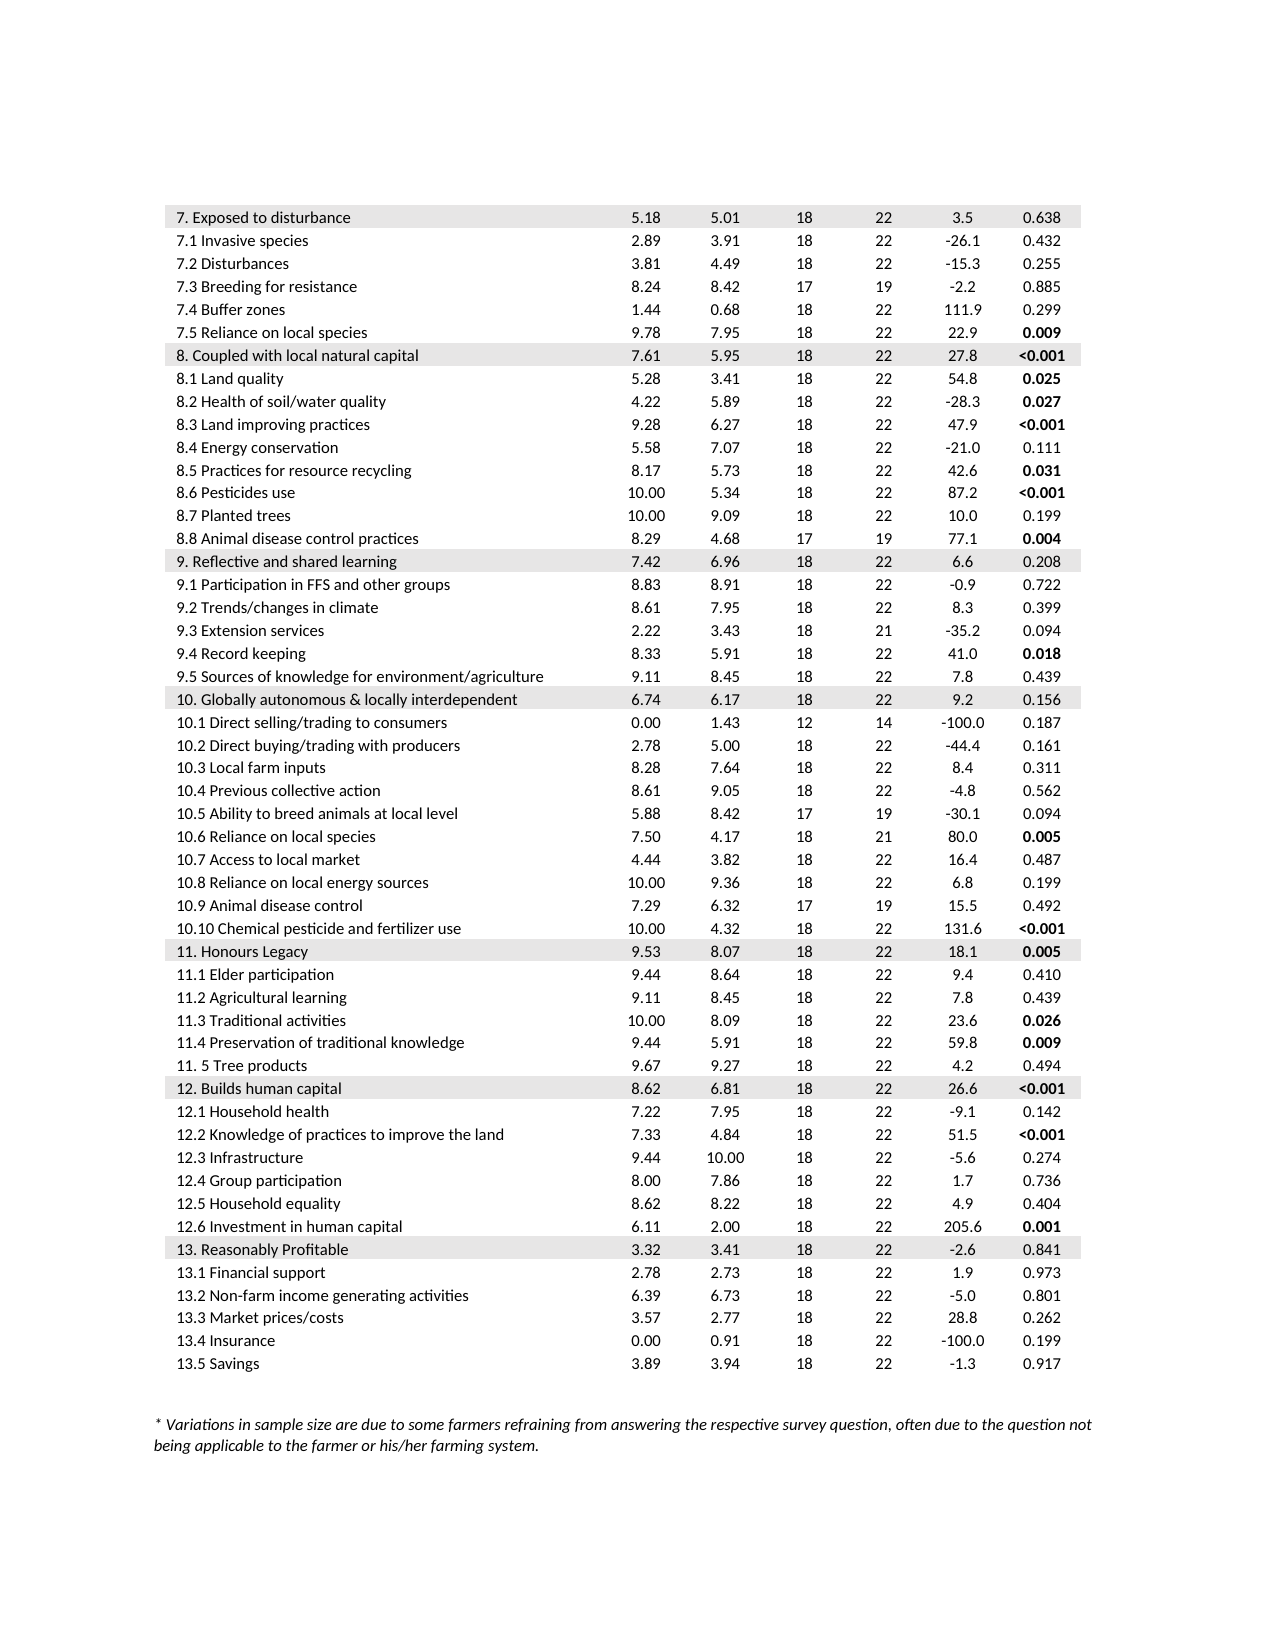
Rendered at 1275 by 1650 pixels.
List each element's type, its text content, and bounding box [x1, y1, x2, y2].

table_cell 0.255 [1002, 251, 1081, 274]
table_cell 10.8 Reliance on local energy sources [165, 870, 606, 893]
table_cell 0.187 [1002, 709, 1081, 732]
table_cell 18 [765, 1328, 844, 1351]
table_cell 0.91 [686, 1328, 765, 1351]
table_cell 22 [844, 664, 923, 686]
table_cell 22 [844, 366, 923, 388]
table_cell 10.10 Chemical pesticide and fertilizer use [165, 916, 606, 938]
table_cell 13.4 Insurance [165, 1328, 606, 1351]
table_cell 9.4 [923, 961, 1002, 984]
table_cell -26.1 [923, 228, 1002, 251]
table_cell 8.2 Health of soil/water quality [165, 389, 606, 411]
table_cell 22 [844, 778, 923, 801]
table_cell 3.81 [606, 251, 686, 274]
table_cell 9.44 [606, 1030, 686, 1053]
table_cell 0.562 [1002, 778, 1081, 801]
table_cell 8.4 [923, 755, 1002, 778]
table_cell 22 [844, 1282, 923, 1305]
table_cell 18 [765, 1145, 844, 1168]
table_cell 22 [844, 434, 923, 457]
table_cell 8.33 [606, 641, 686, 663]
table_cell 28.8 [923, 1305, 1002, 1328]
table_cell 10.7 Access to local market [165, 847, 606, 870]
table_cell 131.6 [923, 916, 1002, 938]
table_cell 18 [765, 1007, 844, 1030]
table_cell 7.4 Buffer zones [165, 297, 606, 320]
table_cell 18 [765, 343, 844, 366]
table_cell 22 [844, 1214, 923, 1236]
table_cell 8.45 [686, 664, 765, 686]
table_cell 22 [844, 641, 923, 663]
table_cell 6.81 [686, 1076, 765, 1099]
table_cell 54.8 [923, 366, 1002, 388]
table_cell 7.2 Disturbances [165, 251, 606, 274]
table_cell 12 [765, 709, 844, 732]
table_cell 4.84 [686, 1122, 765, 1145]
table_cell 10.1 Direct selling/trading to consumers [165, 709, 606, 732]
table_cell 18 [765, 916, 844, 938]
table_cell 0.399 [1002, 595, 1081, 618]
table_cell 10.6 Reliance on local species [165, 824, 606, 847]
table_cell 18 [765, 1122, 844, 1145]
table_cell 80.0 [923, 824, 1002, 847]
table_cell 12.5 Household equality [165, 1191, 606, 1213]
table_cell 8.61 [606, 595, 686, 618]
table_cell 6.6 [923, 549, 1002, 572]
table_cell 18 [765, 572, 844, 595]
table_cell 10.00 [606, 870, 686, 893]
table_cell 10. Globally autonomous & locally interdependent [165, 686, 606, 709]
table_cell 0.199 [1002, 870, 1081, 893]
table_cell 22.9 [923, 320, 1002, 343]
table_cell 4.2 [923, 1053, 1002, 1076]
table_cell 5.34 [686, 480, 765, 503]
table_cell 7.61 [606, 343, 686, 366]
table_cell 0.026 [1002, 1007, 1081, 1030]
table_cell 6.39 [606, 1282, 686, 1305]
table_cell 77.1 [923, 526, 1002, 549]
table_cell 18.1 [923, 939, 1002, 961]
table_cell 7.29 [606, 893, 686, 916]
table_cell 12.4 Group participation [165, 1168, 606, 1191]
table_cell 41.0 [923, 641, 1002, 663]
table_cell 42.6 [923, 457, 1002, 480]
table_cell 10.3 Local farm inputs [165, 755, 606, 778]
table_cell 18 [765, 595, 844, 618]
table_cell 8.00 [606, 1168, 686, 1191]
table_cell 3.89 [606, 1351, 686, 1374]
table_cell 4.9 [923, 1191, 1002, 1213]
table_header 3.5 [923, 205, 1002, 228]
table_cell 8.3 [923, 595, 1002, 618]
table_cell 0.973 [1002, 1259, 1081, 1282]
table_cell <0.001 [1002, 1076, 1081, 1099]
table_cell 0.801 [1002, 1282, 1081, 1305]
table_cell 9. Reflective and shared learning [165, 549, 606, 572]
table_cell 18 [765, 434, 844, 457]
table_cell 18 [765, 824, 844, 847]
table_cell 22 [844, 297, 923, 320]
table_cell 22 [844, 916, 923, 938]
table_cell 9.11 [606, 984, 686, 1007]
table_cell 6.11 [606, 1214, 686, 1236]
table_cell 0.111 [1002, 434, 1081, 457]
table_cell 18 [765, 732, 844, 755]
table_cell -21.0 [923, 434, 1002, 457]
table_cell 18 [765, 1191, 844, 1213]
table_cell <0.001 [1002, 480, 1081, 503]
table_cell 7.86 [686, 1168, 765, 1191]
table_cell -15.3 [923, 251, 1002, 274]
table_cell 22 [844, 572, 923, 595]
table_cell 6.32 [686, 893, 765, 916]
table_cell 0.025 [1002, 366, 1081, 388]
table_cell 11.4 Preservation of traditional knowledge [165, 1030, 606, 1053]
table_cell 19 [844, 801, 923, 824]
table_cell 11. 5 Tree products [165, 1053, 606, 1076]
table_cell 22 [844, 549, 923, 572]
table_cell 18 [765, 1030, 844, 1053]
table_cell 10.5 Ability to breed animals at local level [165, 801, 606, 824]
table_cell 4.49 [686, 251, 765, 274]
table_cell 18 [765, 618, 844, 641]
table_cell 18 [765, 297, 844, 320]
table_cell 1.44 [606, 297, 686, 320]
table_cell 6.96 [686, 549, 765, 572]
table_cell -5.6 [923, 1145, 1002, 1168]
table_cell 18 [765, 503, 844, 526]
table_cell 2.00 [686, 1214, 765, 1236]
table_cell 59.8 [923, 1030, 1002, 1053]
table_cell 5.91 [686, 1030, 765, 1053]
table_cell 7.8 [923, 664, 1002, 686]
table_cell 22 [844, 1259, 923, 1282]
table_cell 21 [844, 618, 923, 641]
table_cell -30.1 [923, 801, 1002, 824]
table_cell 0.311 [1002, 755, 1081, 778]
table_cell 7.95 [686, 595, 765, 618]
table_header 18 [765, 205, 844, 228]
table_cell 9.27 [686, 1053, 765, 1076]
table_cell 0.68 [686, 297, 765, 320]
table_cell 0.274 [1002, 1145, 1081, 1168]
table_cell 18 [765, 641, 844, 663]
table_cell 8.61 [606, 778, 686, 801]
table_cell 22 [844, 251, 923, 274]
table_cell 9.28 [606, 411, 686, 434]
table_cell 14 [844, 709, 923, 732]
table_cell 9.5 Sources of knowledge for environment/agriculture [165, 664, 606, 686]
table_cell 22 [844, 595, 923, 618]
table_cell 0.199 [1002, 1328, 1081, 1351]
table_cell 13.2 Non-farm income generating activities [165, 1282, 606, 1305]
table_cell 0.262 [1002, 1305, 1081, 1328]
table_cell 12.6 Investment in human capital [165, 1214, 606, 1236]
table_cell 15.5 [923, 893, 1002, 916]
table_cell 22 [844, 732, 923, 755]
table_cell 18 [765, 1099, 844, 1122]
table_cell 22 [844, 1099, 923, 1122]
table_cell 9.09 [686, 503, 765, 526]
table_cell 4.32 [686, 916, 765, 938]
table_cell 22 [844, 343, 923, 366]
table_cell 9.1 Participation in FFS and other groups [165, 572, 606, 595]
table_cell 22 [844, 389, 923, 411]
table_cell 0.156 [1002, 686, 1081, 709]
table_cell <0.001 [1002, 916, 1081, 938]
table_cell 0.494 [1002, 1053, 1081, 1076]
table_cell 9.4 Record keeping [165, 641, 606, 663]
table_cell 0.094 [1002, 801, 1081, 824]
table_cell 4.22 [606, 389, 686, 411]
table_cell 22 [844, 457, 923, 480]
table_cell 0.009 [1002, 320, 1081, 343]
table_cell 22 [844, 870, 923, 893]
table_cell 0.161 [1002, 732, 1081, 755]
table_cell 7.07 [686, 434, 765, 457]
table_cell 22 [844, 984, 923, 1007]
table_cell 18 [765, 1305, 844, 1328]
table_cell 22 [844, 1351, 923, 1374]
table_cell 9.53 [606, 939, 686, 961]
table_header 5.18 [606, 205, 686, 228]
table_cell -44.4 [923, 732, 1002, 755]
table_cell 1.9 [923, 1259, 1002, 1282]
table_cell 12. Builds human capital [165, 1076, 606, 1099]
text * Variations in sample size are due to some farmers refraining from answering the respective survey question, often due to the question not being applicable to the farmer or his/her farming system. [153, 1414, 1127, 1455]
table_cell 22 [844, 961, 923, 984]
table_cell -35.2 [923, 618, 1002, 641]
table_cell 0.005 [1002, 824, 1081, 847]
table_cell 27.8 [923, 343, 1002, 366]
table_cell 5.95 [686, 343, 765, 366]
table_cell 1.7 [923, 1168, 1002, 1191]
table_cell 0.885 [1002, 274, 1081, 297]
table_cell 18 [765, 755, 844, 778]
table_cell 2.89 [606, 228, 686, 251]
table_cell 17 [765, 274, 844, 297]
table_cell 9.3 Extension services [165, 618, 606, 641]
table_cell 7.50 [606, 824, 686, 847]
table_cell 22 [844, 1030, 923, 1053]
table_cell 8.7 Planted trees [165, 503, 606, 526]
table_cell 6.27 [686, 411, 765, 434]
table_cell 19 [844, 526, 923, 549]
table_cell 0.404 [1002, 1191, 1081, 1213]
table_cell 22 [844, 480, 923, 503]
table_cell 7.1 Invasive species [165, 228, 606, 251]
table_cell 22 [844, 1145, 923, 1168]
table_cell 0.004 [1002, 526, 1081, 549]
table_header 0.638 [1002, 205, 1081, 228]
table_cell 0.00 [606, 709, 686, 732]
table_cell 0.199 [1002, 503, 1081, 526]
table_cell 6.8 [923, 870, 1002, 893]
table_cell 4.17 [686, 824, 765, 847]
table_header 7. Exposed to disturbance [165, 205, 606, 228]
table_cell 8.24 [606, 274, 686, 297]
table_cell 0.432 [1002, 228, 1081, 251]
table_cell 0.00 [606, 1328, 686, 1351]
table_cell 9.78 [606, 320, 686, 343]
table_cell 10.00 [606, 1007, 686, 1030]
table_cell 18 [765, 778, 844, 801]
table_cell 9.11 [606, 664, 686, 686]
table_cell 205.6 [923, 1214, 1002, 1236]
table_cell 8.83 [606, 572, 686, 595]
table_cell 9.44 [606, 1145, 686, 1168]
table_cell 111.9 [923, 297, 1002, 320]
table_cell 11.2 Agricultural learning [165, 984, 606, 1007]
table_cell 5.89 [686, 389, 765, 411]
table_cell 4.44 [606, 847, 686, 870]
table_cell 0.009 [1002, 1030, 1081, 1053]
table_cell 18 [765, 1053, 844, 1076]
table_cell 8.07 [686, 939, 765, 961]
table_cell 22 [844, 939, 923, 961]
table_cell 3.32 [606, 1236, 686, 1259]
table_cell -28.3 [923, 389, 1002, 411]
table_cell 22 [844, 755, 923, 778]
table_cell 8.29 [606, 526, 686, 549]
table_cell 8.42 [686, 274, 765, 297]
table_cell 8.91 [686, 572, 765, 595]
table_cell 3.41 [686, 1236, 765, 1259]
table_cell 22 [844, 1007, 923, 1030]
table_cell 0.841 [1002, 1236, 1081, 1259]
table_cell 22 [844, 847, 923, 870]
table_cell 18 [765, 847, 844, 870]
table_cell 3.82 [686, 847, 765, 870]
table_cell 0.208 [1002, 549, 1081, 572]
table_cell 0.094 [1002, 618, 1081, 641]
table_cell 26.6 [923, 1076, 1002, 1099]
table_cell 18 [765, 961, 844, 984]
table_cell 13.3 Market prices/costs [165, 1305, 606, 1328]
table_cell 18 [765, 366, 844, 388]
table_cell 5.00 [686, 732, 765, 755]
table_cell 8.62 [606, 1191, 686, 1213]
table_cell 2.22 [606, 618, 686, 641]
table_cell 12.3 Infrastructure [165, 1145, 606, 1168]
table_cell 7.64 [686, 755, 765, 778]
table_cell 17 [765, 893, 844, 916]
table_cell 7.8 [923, 984, 1002, 1007]
table_cell 2.73 [686, 1259, 765, 1282]
table_cell 0.439 [1002, 664, 1081, 686]
table_cell 1.43 [686, 709, 765, 732]
table_cell 22 [844, 503, 923, 526]
table_cell <0.001 [1002, 343, 1081, 366]
table_cell 7.3 Breeding for resistance [165, 274, 606, 297]
table_cell 12.1 Household health [165, 1099, 606, 1122]
table_cell -0.9 [923, 572, 1002, 595]
table_cell 22 [844, 686, 923, 709]
table_cell <0.001 [1002, 1122, 1081, 1145]
table_cell 87.2 [923, 480, 1002, 503]
table_cell 8.6 Pesticides use [165, 480, 606, 503]
table_cell 6.73 [686, 1282, 765, 1305]
table_cell 22 [844, 1236, 923, 1259]
table_cell 0.439 [1002, 984, 1081, 1007]
table_cell 10.0 [923, 503, 1002, 526]
table_cell 18 [765, 549, 844, 572]
table_cell 16.4 [923, 847, 1002, 870]
table_cell 18 [765, 228, 844, 251]
table_cell 13.1 Financial support [165, 1259, 606, 1282]
table_cell -4.8 [923, 778, 1002, 801]
table_cell 22 [844, 1328, 923, 1351]
table_cell 6.74 [606, 686, 686, 709]
table_cell 22 [844, 1122, 923, 1145]
table_cell 18 [765, 1236, 844, 1259]
table_cell 18 [765, 686, 844, 709]
table_cell -1.3 [923, 1351, 1002, 1374]
table_cell 0.492 [1002, 893, 1081, 916]
table_cell 7.42 [606, 549, 686, 572]
table_cell 12.2 Knowledge of practices to improve the land [165, 1122, 606, 1145]
table_cell 10.9 Animal disease control [165, 893, 606, 916]
table_cell 10.00 [606, 480, 686, 503]
table_cell 5.28 [606, 366, 686, 388]
table_cell 8.17 [606, 457, 686, 480]
table_header 5.01 [686, 205, 765, 228]
table_cell 51.5 [923, 1122, 1002, 1145]
table_cell 3.43 [686, 618, 765, 641]
table_cell 0.410 [1002, 961, 1081, 984]
table_cell 22 [844, 1191, 923, 1213]
table_cell 0.736 [1002, 1168, 1081, 1191]
table_cell 8.22 [686, 1191, 765, 1213]
table_cell 4.68 [686, 526, 765, 549]
table_cell -100.0 [923, 709, 1002, 732]
table_cell -2.6 [923, 1236, 1002, 1259]
table_cell 13.5 Savings [165, 1351, 606, 1374]
table_cell 0.018 [1002, 641, 1081, 663]
table_cell 8.28 [606, 755, 686, 778]
table_cell 19 [844, 274, 923, 297]
table_cell 22 [844, 1168, 923, 1191]
table_cell 0.005 [1002, 939, 1081, 961]
table_cell 6.17 [686, 686, 765, 709]
table_cell 7.95 [686, 320, 765, 343]
table_cell 18 [765, 1076, 844, 1099]
table_cell 18 [765, 389, 844, 411]
table_cell 0.299 [1002, 297, 1081, 320]
table_cell 11.1 Elder participation [165, 961, 606, 984]
table_cell 5.91 [686, 641, 765, 663]
table_cell 11. Honours Legacy [165, 939, 606, 961]
table_cell 17 [765, 801, 844, 824]
table_cell 9.05 [686, 778, 765, 801]
table_cell 3.94 [686, 1351, 765, 1374]
table_cell 7.22 [606, 1099, 686, 1122]
table_cell 0.001 [1002, 1214, 1081, 1236]
table_cell 8.3 Land improving practices [165, 411, 606, 434]
table_cell 0.917 [1002, 1351, 1081, 1374]
table_cell 10.00 [606, 503, 686, 526]
table_cell 18 [765, 1214, 844, 1236]
table_cell <0.001 [1002, 411, 1081, 434]
table_cell 18 [765, 984, 844, 1007]
table_cell 23.6 [923, 1007, 1002, 1030]
table_cell 0.142 [1002, 1099, 1081, 1122]
table_cell 3.41 [686, 366, 765, 388]
table_cell 2.78 [606, 1259, 686, 1282]
table_cell 8.62 [606, 1076, 686, 1099]
table_cell 18 [765, 1168, 844, 1191]
table_cell 8.5 Practices for resource recycling [165, 457, 606, 480]
table_cell 17 [765, 526, 844, 549]
table_cell 5.73 [686, 457, 765, 480]
table_cell 10.00 [606, 916, 686, 938]
table_cell 18 [765, 664, 844, 686]
table_cell 18 [765, 1259, 844, 1282]
table_cell 9.2 [923, 686, 1002, 709]
table_cell 10.2 Direct buying/trading with producers [165, 732, 606, 755]
table_cell 9.67 [606, 1053, 686, 1076]
table_cell 19 [844, 893, 923, 916]
table_cell 18 [765, 939, 844, 961]
table_cell 3.57 [606, 1305, 686, 1328]
table_cell 3.91 [686, 228, 765, 251]
table_cell 8.8 Animal disease control practices [165, 526, 606, 549]
table_cell 21 [844, 824, 923, 847]
table_cell 2.77 [686, 1305, 765, 1328]
table_cell 18 [765, 411, 844, 434]
table_cell 22 [844, 1053, 923, 1076]
table_cell 9.36 [686, 870, 765, 893]
table_cell 22 [844, 228, 923, 251]
table_cell -5.0 [923, 1282, 1002, 1305]
table_cell 18 [765, 870, 844, 893]
table_cell 18 [765, 1282, 844, 1305]
table_cell 18 [765, 1351, 844, 1374]
table_cell 7.33 [606, 1122, 686, 1145]
table_cell 18 [765, 251, 844, 274]
table_cell 22 [844, 1076, 923, 1099]
table_cell 0.027 [1002, 389, 1081, 411]
table_cell -9.1 [923, 1099, 1002, 1122]
table_cell 18 [765, 457, 844, 480]
table_cell 11.3 Traditional activities [165, 1007, 606, 1030]
table_cell 10.4 Previous collective action [165, 778, 606, 801]
table_cell 22 [844, 1305, 923, 1328]
table_cell 0.722 [1002, 572, 1081, 595]
table_cell 0.031 [1002, 457, 1081, 480]
table_cell 8. Coupled with local natural capital [165, 343, 606, 366]
table_cell 5.58 [606, 434, 686, 457]
table_cell 47.9 [923, 411, 1002, 434]
table_cell 0.487 [1002, 847, 1081, 870]
table_cell 9.2 Trends/changes in climate [165, 595, 606, 618]
table_cell 7.95 [686, 1099, 765, 1122]
table_cell 18 [765, 480, 844, 503]
table_header 22 [844, 205, 923, 228]
table_cell 8.1 Land quality [165, 366, 606, 388]
table_cell 22 [844, 320, 923, 343]
table_cell 8.45 [686, 984, 765, 1007]
table_cell 8.64 [686, 961, 765, 984]
table_cell 5.88 [606, 801, 686, 824]
table_cell 2.78 [606, 732, 686, 755]
table_cell 9.44 [606, 961, 686, 984]
table_cell 18 [765, 320, 844, 343]
table_cell 8.42 [686, 801, 765, 824]
table_cell -100.0 [923, 1328, 1002, 1351]
table_cell 22 [844, 411, 923, 434]
table_cell 8.4 Energy conservation [165, 434, 606, 457]
table_cell 7.5 Reliance on local species [165, 320, 606, 343]
table_cell 13. Reasonably Profitable [165, 1236, 606, 1259]
table_cell 10.00 [686, 1145, 765, 1168]
table_cell -2.2 [923, 274, 1002, 297]
table_cell 8.09 [686, 1007, 765, 1030]
